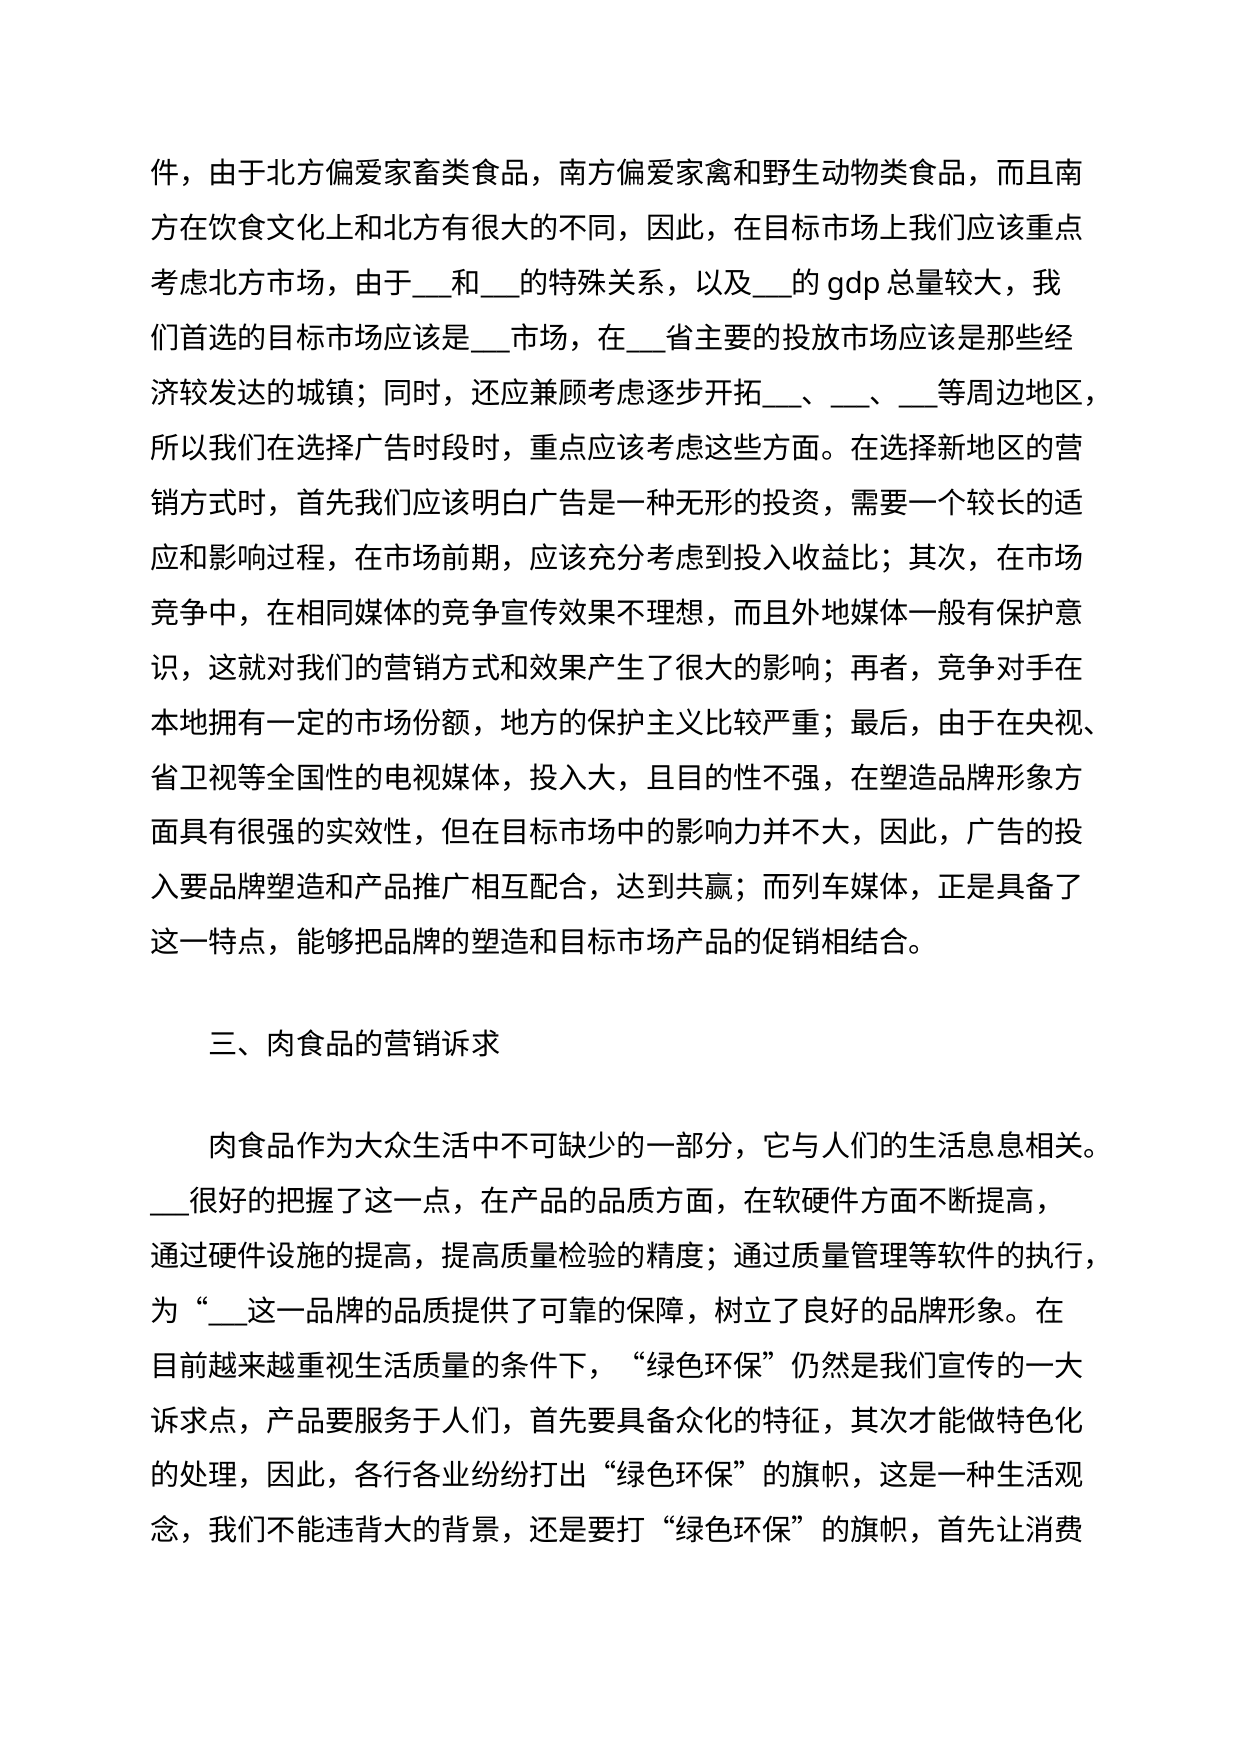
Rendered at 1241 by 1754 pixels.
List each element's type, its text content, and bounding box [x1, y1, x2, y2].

text 三、肉食品的营销诉求 [150, 1021, 1090, 1063]
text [150, 150, 1090, 961]
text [150, 1122, 1090, 1549]
